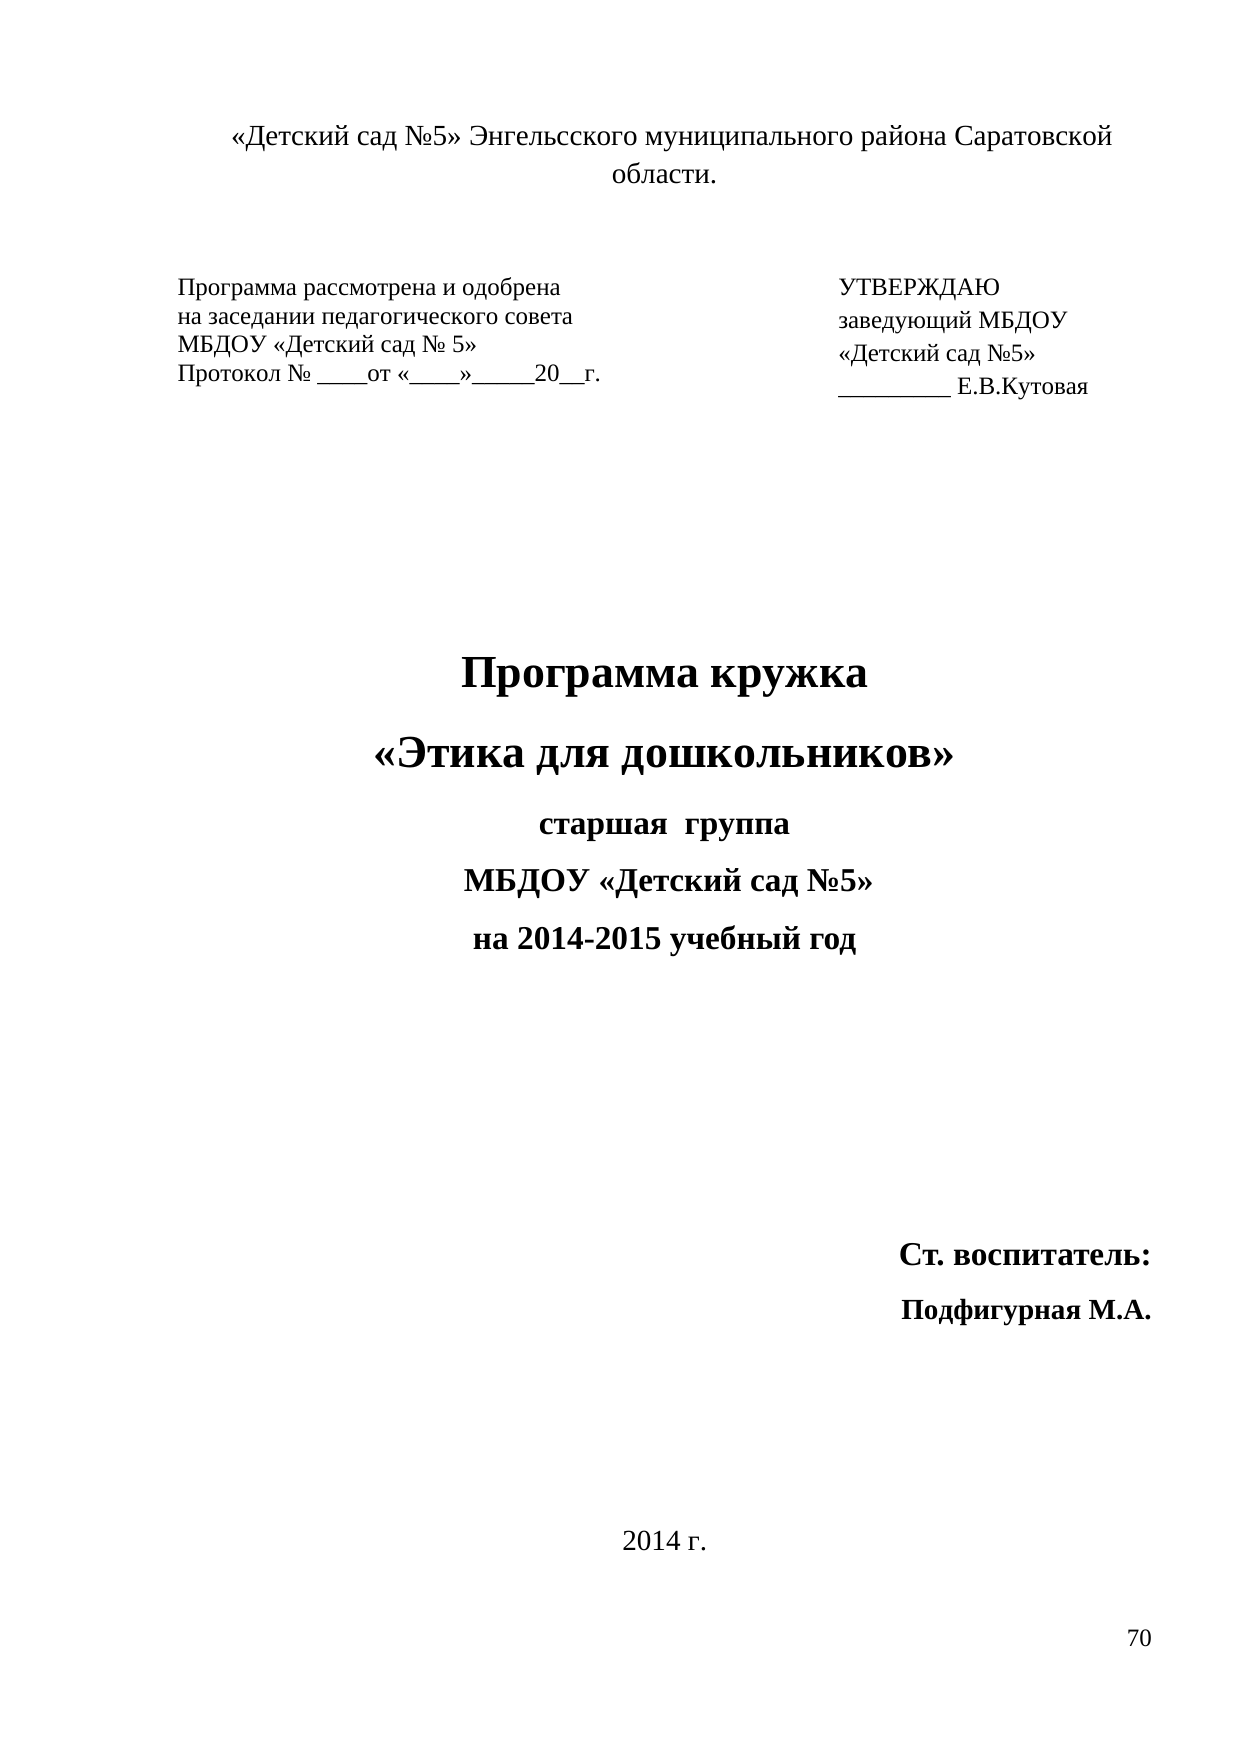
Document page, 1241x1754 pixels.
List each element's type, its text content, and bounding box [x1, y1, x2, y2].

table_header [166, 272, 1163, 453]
text старшая группа [177, 803, 1152, 842]
text Подфигурная М.А. [177, 1292, 1152, 1326]
text МБДОУ «Детский сад №5» [177, 861, 1152, 899]
text 2014 г. [177, 1523, 1152, 1557]
text Программа кружка [177, 645, 1152, 698]
text «Этика для дошкольников» [177, 724, 1152, 777]
text «Детский сад №5» Энгельсского муниципального района Саратовской области. [177, 118, 1152, 190]
title на 2014-2015 учебный год [177, 918, 1152, 957]
title Ст. воспитатель: [177, 1234, 1152, 1273]
